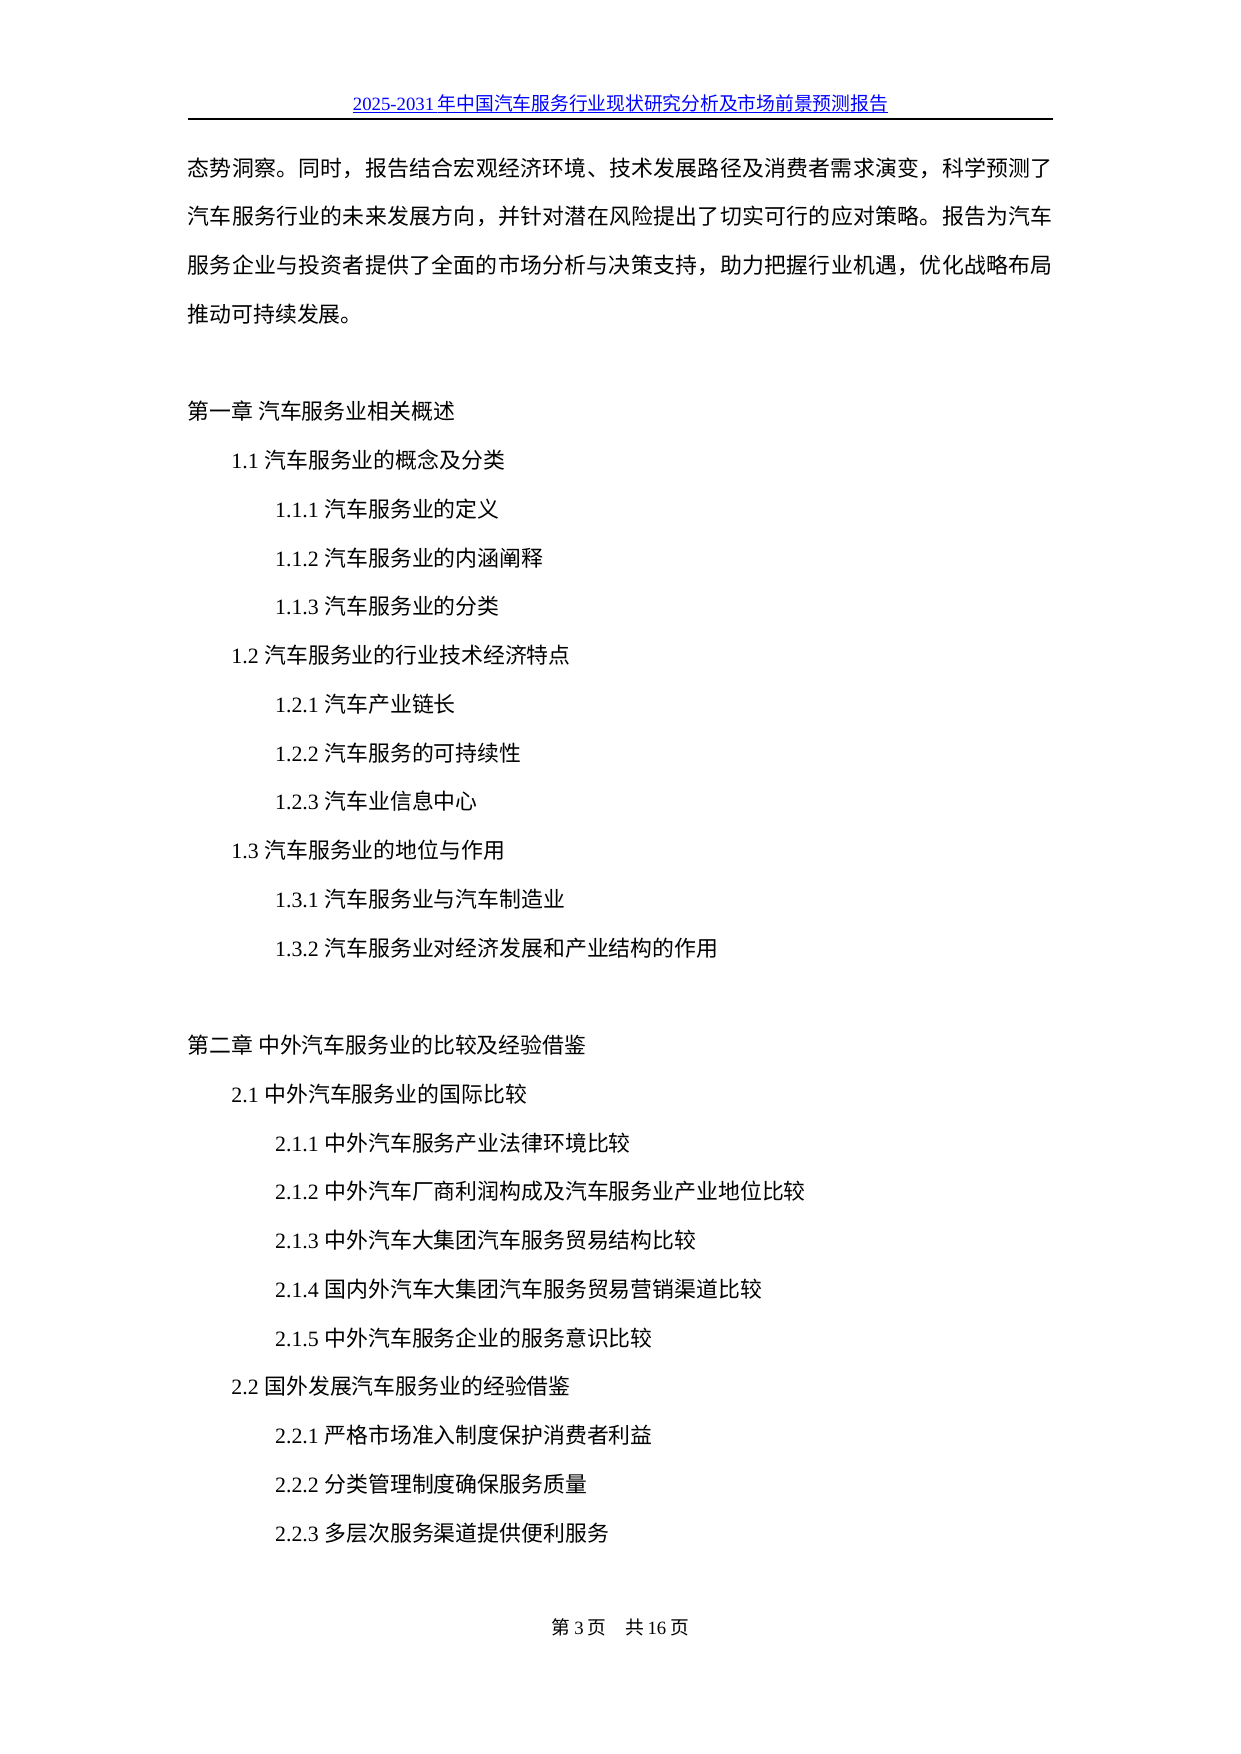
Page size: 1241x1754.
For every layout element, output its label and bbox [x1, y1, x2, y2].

text [187, 150, 1053, 1548]
